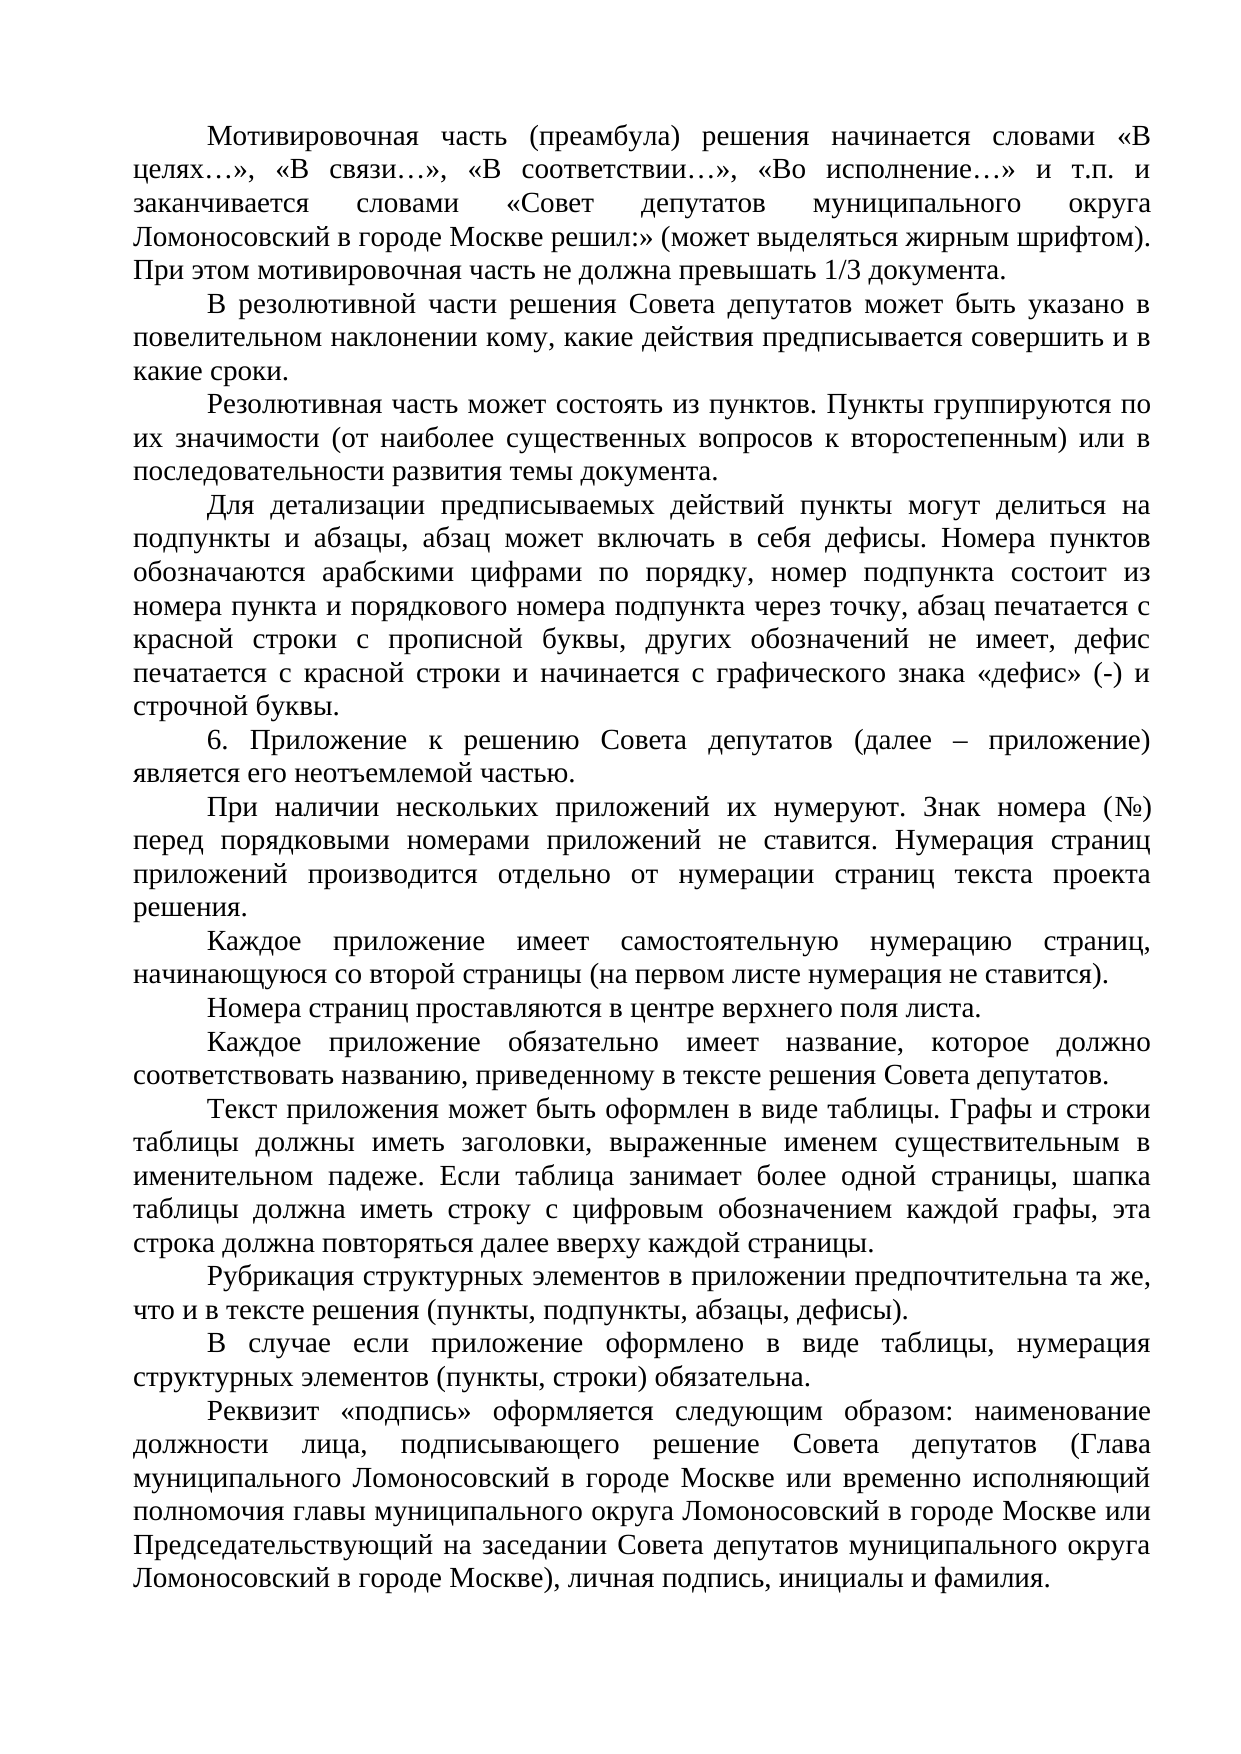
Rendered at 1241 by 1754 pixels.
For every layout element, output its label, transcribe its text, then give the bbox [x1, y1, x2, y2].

text Текст приложения может быть оформлен в виде таблицы. Графы и строки таблицы должны иметь заголовки, выраженные именем существительным в именительном падеже. Если таблица занимает более одной страницы, шапка таблицы должна иметь строку с цифровым обозначением каждой графы, эта строка должна повторяться далее вверху каждой страницы. [133, 1091, 1152, 1258]
text В случае если приложение оформлено в виде таблицы, нумерация структурных элементов (пункты, строки) обязательна. [133, 1326, 1152, 1393]
text В резолютивной части решения Совета депутатов может быть указано в повелительном наклонении кому, какие действия предписывается совершить и в какие сроки. [133, 286, 1152, 386]
text Номера страниц проставляются в центре верхнего поля листа. [133, 990, 1152, 1024]
text 6. Приложение к решению Совета депутатов (далее – приложение) является его неотъемлемой частью. [133, 722, 1152, 789]
text Каждое приложение имеет самостоятельную нумерацию страниц, начинающуюся со второй страницы (на первом листе нумерация не ставится). [133, 923, 1152, 990]
text Рубрикация структурных элементов в приложении предпочтительна та же, что и в тексте решения (пункты, подпункты, абзацы, дефисы). [133, 1258, 1152, 1326]
text Каждое приложение обязательно имеет название, которое должно соответствовать названию, приведенному в тексте решения Совета депутатов. [133, 1024, 1152, 1091]
text Мотивировочная часть (преамбула) решения начинается словами «В целях…», «В связи…», «В соответствии…», «Во исполнение…» и т.п. и заканчивается словами «Совет депутатов муниципального округа Ломоносовский в городе Москве решил:» (может выделяться жирным шрифтом). При этом мотивировочная часть не должна превышать 1/3 документа. [133, 118, 1152, 286]
text Реквизит «подпись» оформляется следующим образом: наименование должности лица, подписывающего решение Совета депутатов (Глава муниципального Ломоносовский в городе Москве или временно исполняющий полномочия главы муниципального округа Ломоносовский в городе Москве или Председательствующий на заседании Совета депутатов муниципального округа Ломоносовский в городе Москве), личная подпись, инициалы и фамилия. [133, 1393, 1152, 1594]
text При наличии нескольких приложений их нумеруют. Знак номера (№) перед порядковыми номерами приложений не ставится. Нумерация страниц приложений производится отдельно от нумерации страниц текста проекта решения. [133, 789, 1152, 923]
text Резолютивная часть может состоять из пунктов. Пункты группируются по их значимости (от наиболее существенных вопросов к второстепенным) или в последовательности развития темы документа. [133, 386, 1152, 487]
text Для детализации предписываемых действий пункты могут делиться на подпункты и абзацы, абзац может включать в себя дефисы. Номера пунктов обозначаются арабскими цифрами по порядку, номер подпункта состоит из номера пункта и порядкового номера подпункта через точку, абзац печатается с красной строки с прописной буквы, других обозначений не имеет, дефис печатается с красной строки и начинается с графического знака «дефис» (-) и строчной буквы. [133, 487, 1152, 722]
